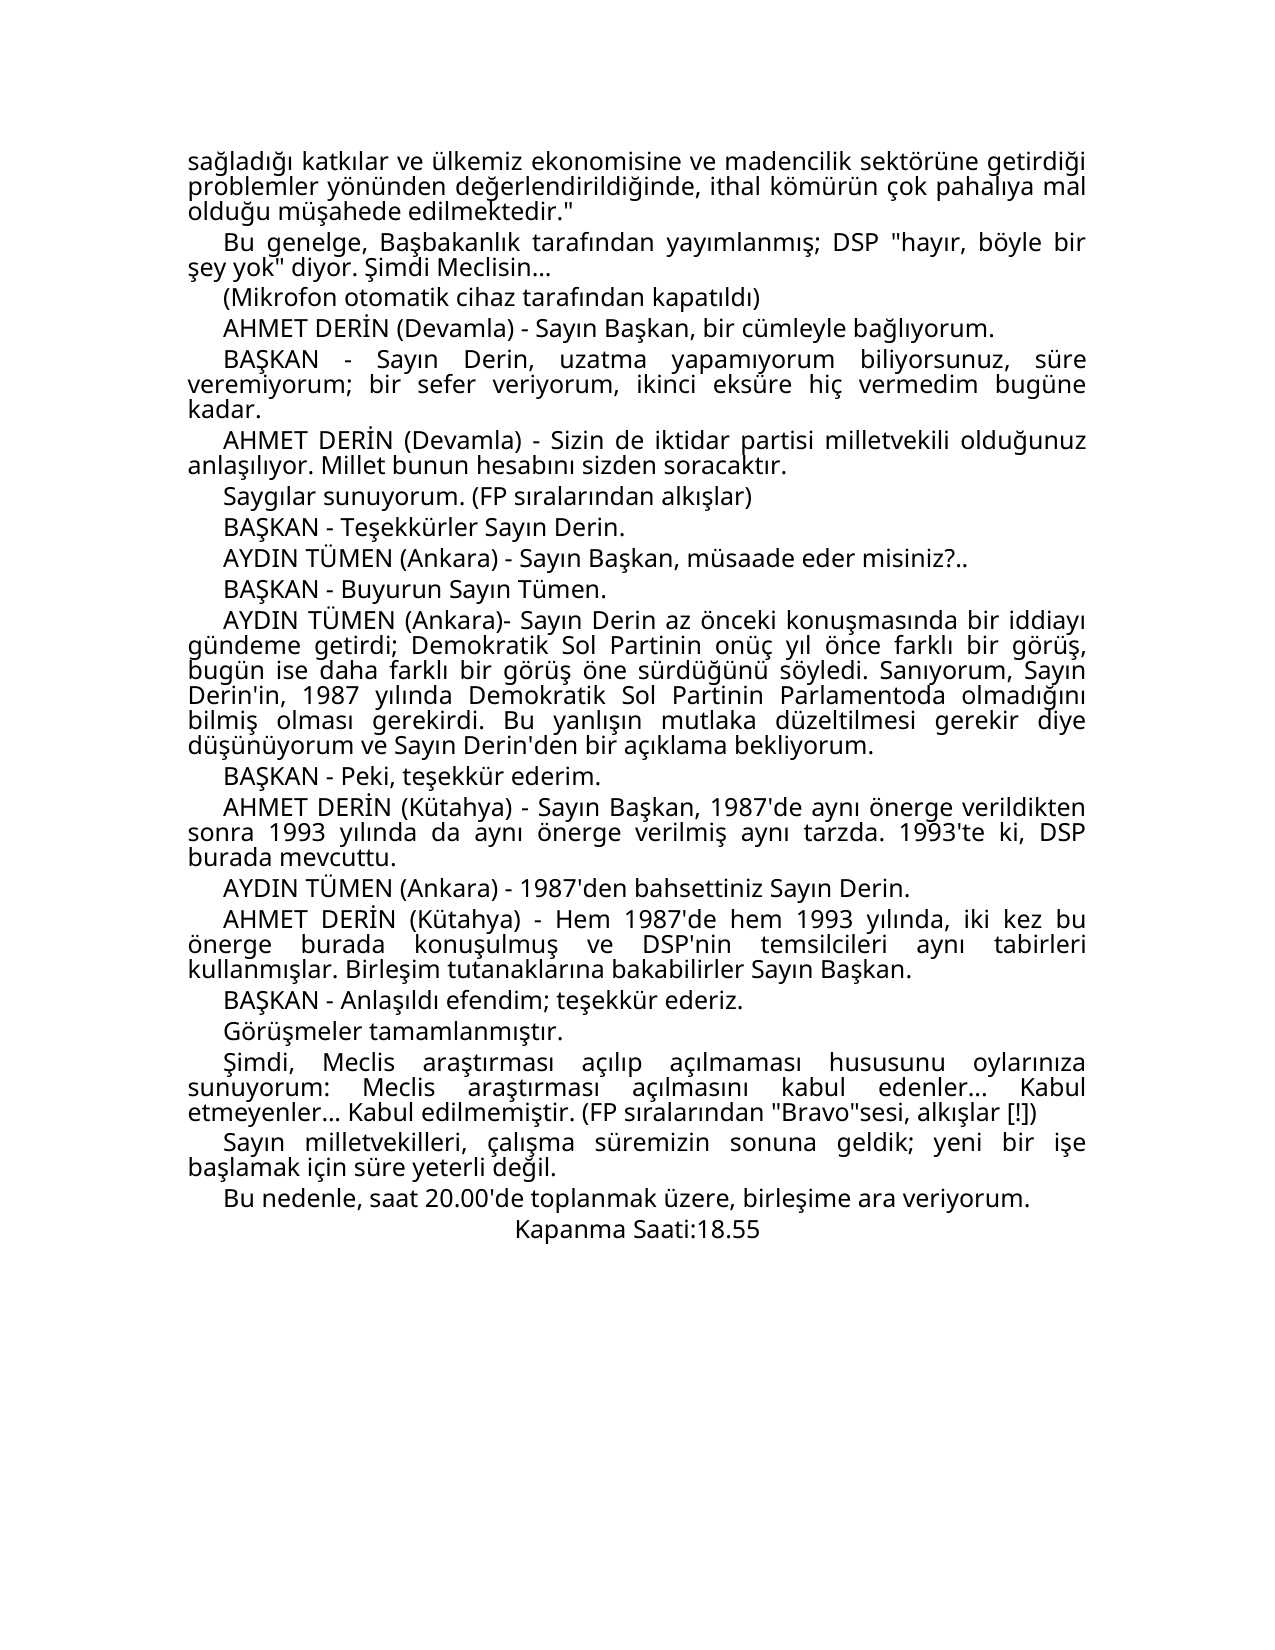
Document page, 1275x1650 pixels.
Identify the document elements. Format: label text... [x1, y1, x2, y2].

text BAŞKAN - Anlaşıldı efendim; teşekkür ederiz. [187, 989, 1087, 1014]
text Görüşmeler tamamlanmıştır. [187, 1020, 1087, 1045]
text Bu nedenle, saat 20.00'de toplanmak üzere, birleşime ara veriyorum. [187, 1188, 1087, 1213]
text AHMET DERİN (Kütahya) - Hem 1987'de hem 1993 yılında, iki kez bu önerge burada konuşulmuş ve DSP'nin temsilcileri aynı tabirleri kullanmışlar. Birleşim tutanaklarına bakabilirler Sayın Başkan. [187, 908, 1087, 983]
text BAŞKAN - Buyurun Sayın Tümen. [187, 578, 1087, 603]
text BAŞKAN - Teşekkürler Sayın Derin. [187, 517, 1087, 542]
text AYDIN TÜMEN (Ankara)- Sayın Derin az önceki konuşmasında bir iddiayı gündeme getirdi; Demokratik Sol Partinin onüç yıl önce farklı bir görüş, bugün ise daha farklı bir görüş öne sürdüğünü söyledi. Sanıyorum, Sayın Derin'in, 1987 yılında Demokratik Sol Partinin Parlamentoda olmadığını bilmiş olması gerekirdi. Bu yanlışın mutlaka düzeltilmesi gerekir diye düşünüyorum ve Sayın Derin'den bir açıklama bekliyorum. [187, 609, 1087, 759]
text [187, 150, 1087, 225]
text BAŞKAN - Sayın Derin, uzatma yapamıyorum biliyorsunuz, süre veremiyorum; bir sefer veriyorum, ikinci eksüre hiç vermedim bugüne kadar. [187, 349, 1087, 424]
text BAŞKAN - Peki, teşekkür ederim. [187, 765, 1087, 790]
text Saygılar sunuyorum. (FP sıralarından alkışlar) [187, 486, 1087, 511]
text AHMET DERİN (Devamla) - Sizin de iktidar partisi milletvekili olduğunuz anlaşılıyor. Millet bunun hesabını sizden soracaktır. [187, 430, 1087, 480]
text Bu genelge, Başbakanlık tarafından yayımlanmış; DSP "hayır, böyle bir şey yok" diyor. Şimdi Meclisin... [187, 231, 1087, 281]
text AYDIN TÜMEN (Ankara) - Sayın Başkan, müsaade eder misiniz?.. [187, 547, 1087, 572]
text AYDIN TÜMEN (Ankara) - 1987'den bahsettiniz Sayın Derin. [187, 877, 1087, 902]
text Kapanma Saati:18.55 [187, 1219, 1087, 1244]
text Sayın milletvekilleri, çalışma süremizin sonuna geldik; yeni bir işe başlamak için süre yeterli değil. [187, 1132, 1087, 1182]
text AHMET DERİN (Kütahya) - Sayın Başkan, 1987'de aynı önerge verildikten sonra 1993 yılında da aynı önerge verilmiş aynı tarzda. 1993'te ki, DSP burada mevcuttu. [187, 796, 1087, 871]
text Şimdi, Meclis araştırması açılıp açılmaması hususunu oylarınıza sunuyorum: Meclis araştırması açılmasını kabul edenler... Kabul etmeyenler... Kabul edilmemiştir. (FP sıralarından "Bravo"sesi, alkışlar [!]) [187, 1051, 1087, 1126]
text AHMET DERİN (Devamla) - Sayın Başkan, bir cümleyle bağlıyorum. [187, 318, 1087, 343]
text (Mikrofon otomatik cihaz tarafından kapatıldı) [187, 287, 1087, 312]
